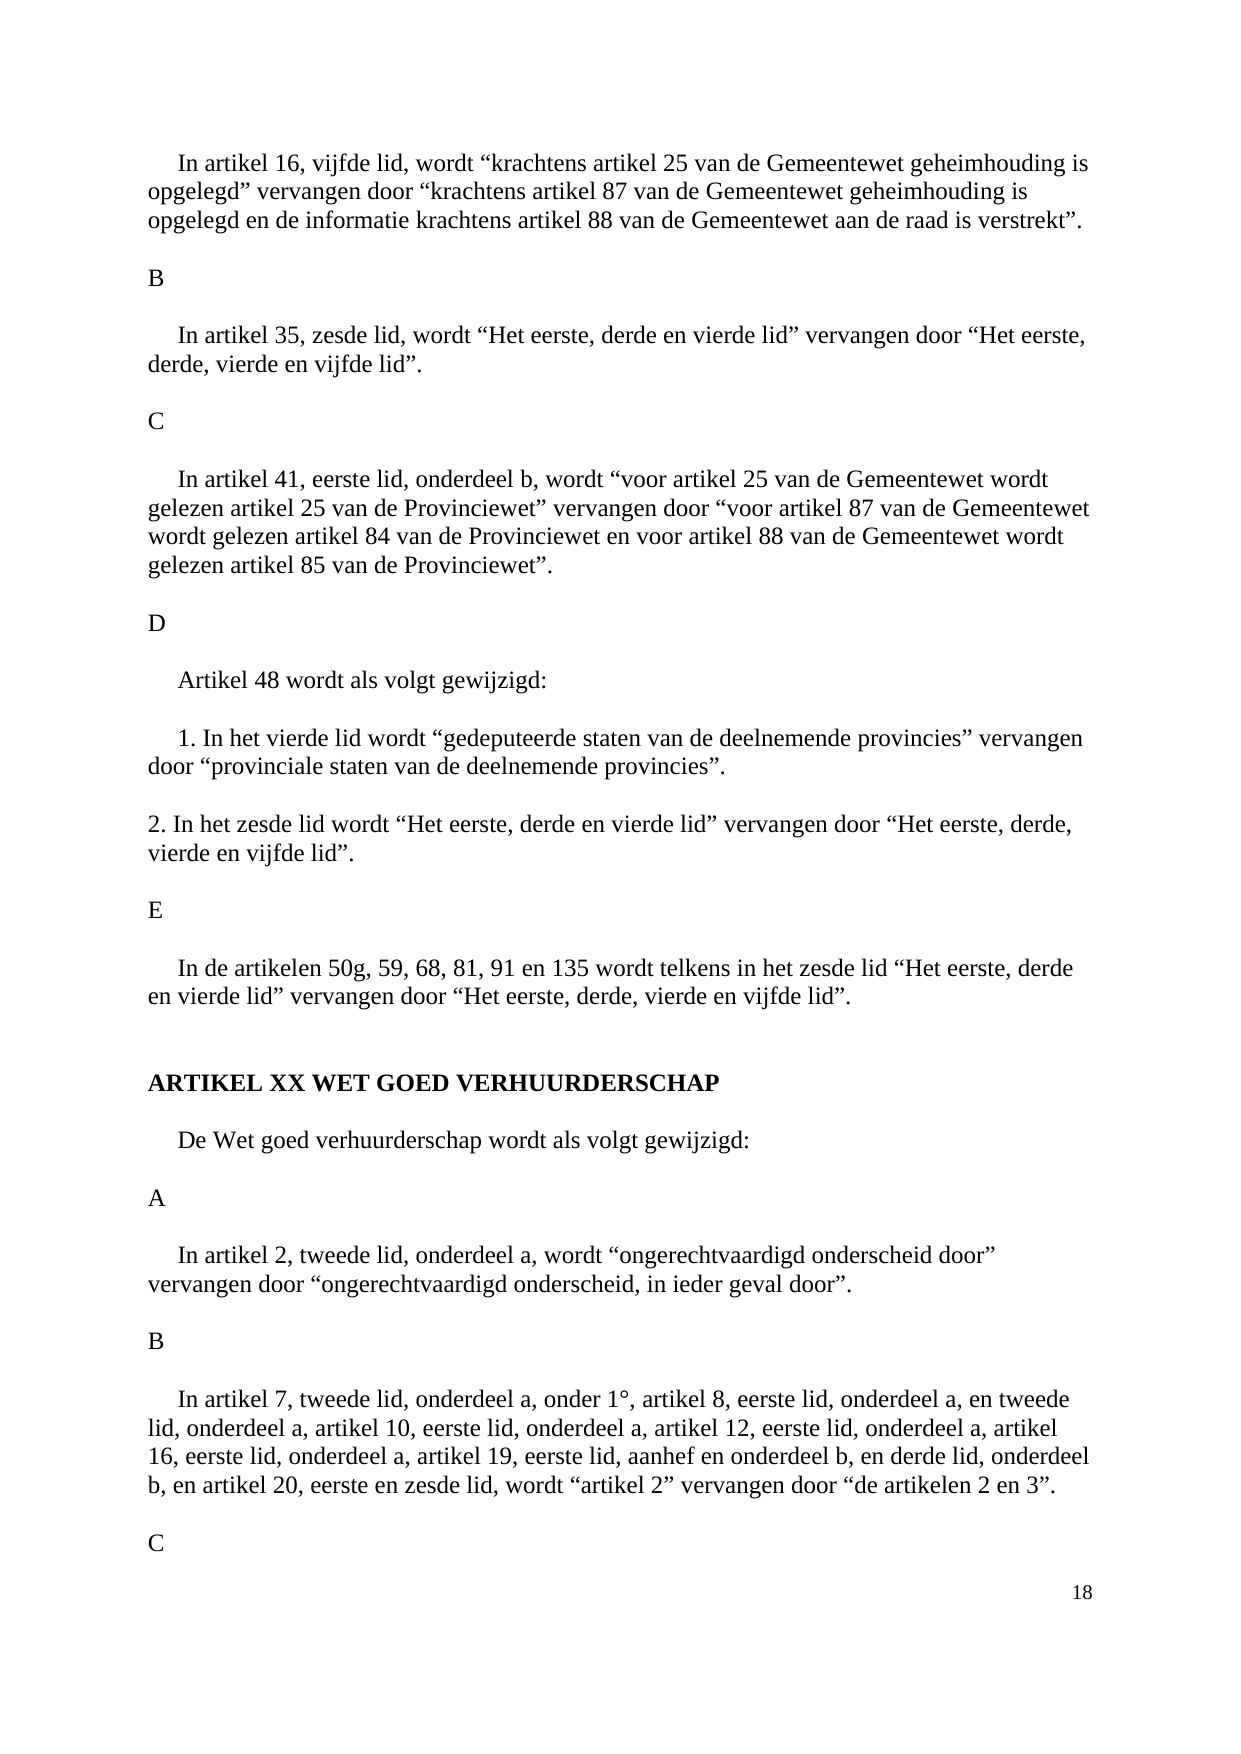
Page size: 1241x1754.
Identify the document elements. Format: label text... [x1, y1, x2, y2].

text E [148, 895, 1092, 924]
text B [148, 1326, 1092, 1355]
text ARTIKEL XX WET GOED VERHUURDERSCHAP [148, 1068, 1092, 1096]
text In artikel 35, zesde lid, wordt “Het eerste, derde en vierde lid” vervangen door “Het eerste, derde, vierde en vijfde lid”. [148, 320, 1092, 378]
text In artikel 16, vijfde lid, wordt “krachtens artikel 25 van de Gemeentewet geheimhouding is opgelegd” vervangen door “krachtens artikel 87 van de Gemeentewet geheimhouding is opgelegd en de informatie krachtens artikel 88 van de Gemeentewet aan de raad is verstrekt”. [148, 148, 1092, 234]
text In de artikelen 50g, 59, 68, 81, 91 en 135 wordt telkens in het zesde lid “Het eerste, derde en vierde lid” vervangen door “Het eerste, derde, vierde en vijfde lid”. [148, 953, 1092, 1010]
text 2. In het zesde lid wordt “Het eerste, derde en vierde lid” vervangen door “Het eerste, derde, vierde en vijfde lid”. [148, 809, 1092, 866]
text In artikel 7, tweede lid, onderdeel a, onder 1°, artikel 8, eerste lid, onderdeel a, en tweede lid, onderdeel a, artikel 10, eerste lid, onderdeel a, artikel 12, eerste lid, onderdeel a, artikel 16, eerste lid, onderdeel a, artikel 19, eerste lid, aanhef en onderdeel b, en derde lid, onderdeel b, en artikel 20, eerste en zesde lid, wordt “artikel 2” vervangen door “de artikelen 2 en 3”. [148, 1384, 1092, 1499]
text D [148, 608, 1092, 636]
text In artikel 2, tweede lid, onderdeel a, wordt “ongerechtvaardigd onderscheid door” vervangen door “ongerechtvaardigd onderscheid, in ieder geval door”. [148, 1240, 1092, 1298]
text C [148, 1528, 1092, 1556]
text In artikel 41, eerste lid, onderdeel b, wordt “voor artikel 25 van de Gemeentewet wordt gelezen artikel 25 van de Provinciewet” vervangen door “voor artikel 87 van de Gemeentewet wordt gelezen artikel 84 van de Provinciewet en voor artikel 88 van de Gemeentewet wordt gelezen artikel 85 van de Provinciewet”. [148, 464, 1092, 579]
text C [148, 406, 1092, 435]
text Artikel 48 wordt als volgt gewijzigd: [148, 665, 1092, 694]
text B [148, 263, 1092, 291]
text A [148, 1183, 1092, 1211]
text De Wet goed verhuurderschap wordt als volgt gewijzigd: [148, 1125, 1092, 1154]
text 1. In het vierde lid wordt “gedeputeerde staten van de deelnemende provincies” vervangen door “provinciale staten van de deelnemende provincies”. [148, 723, 1092, 780]
